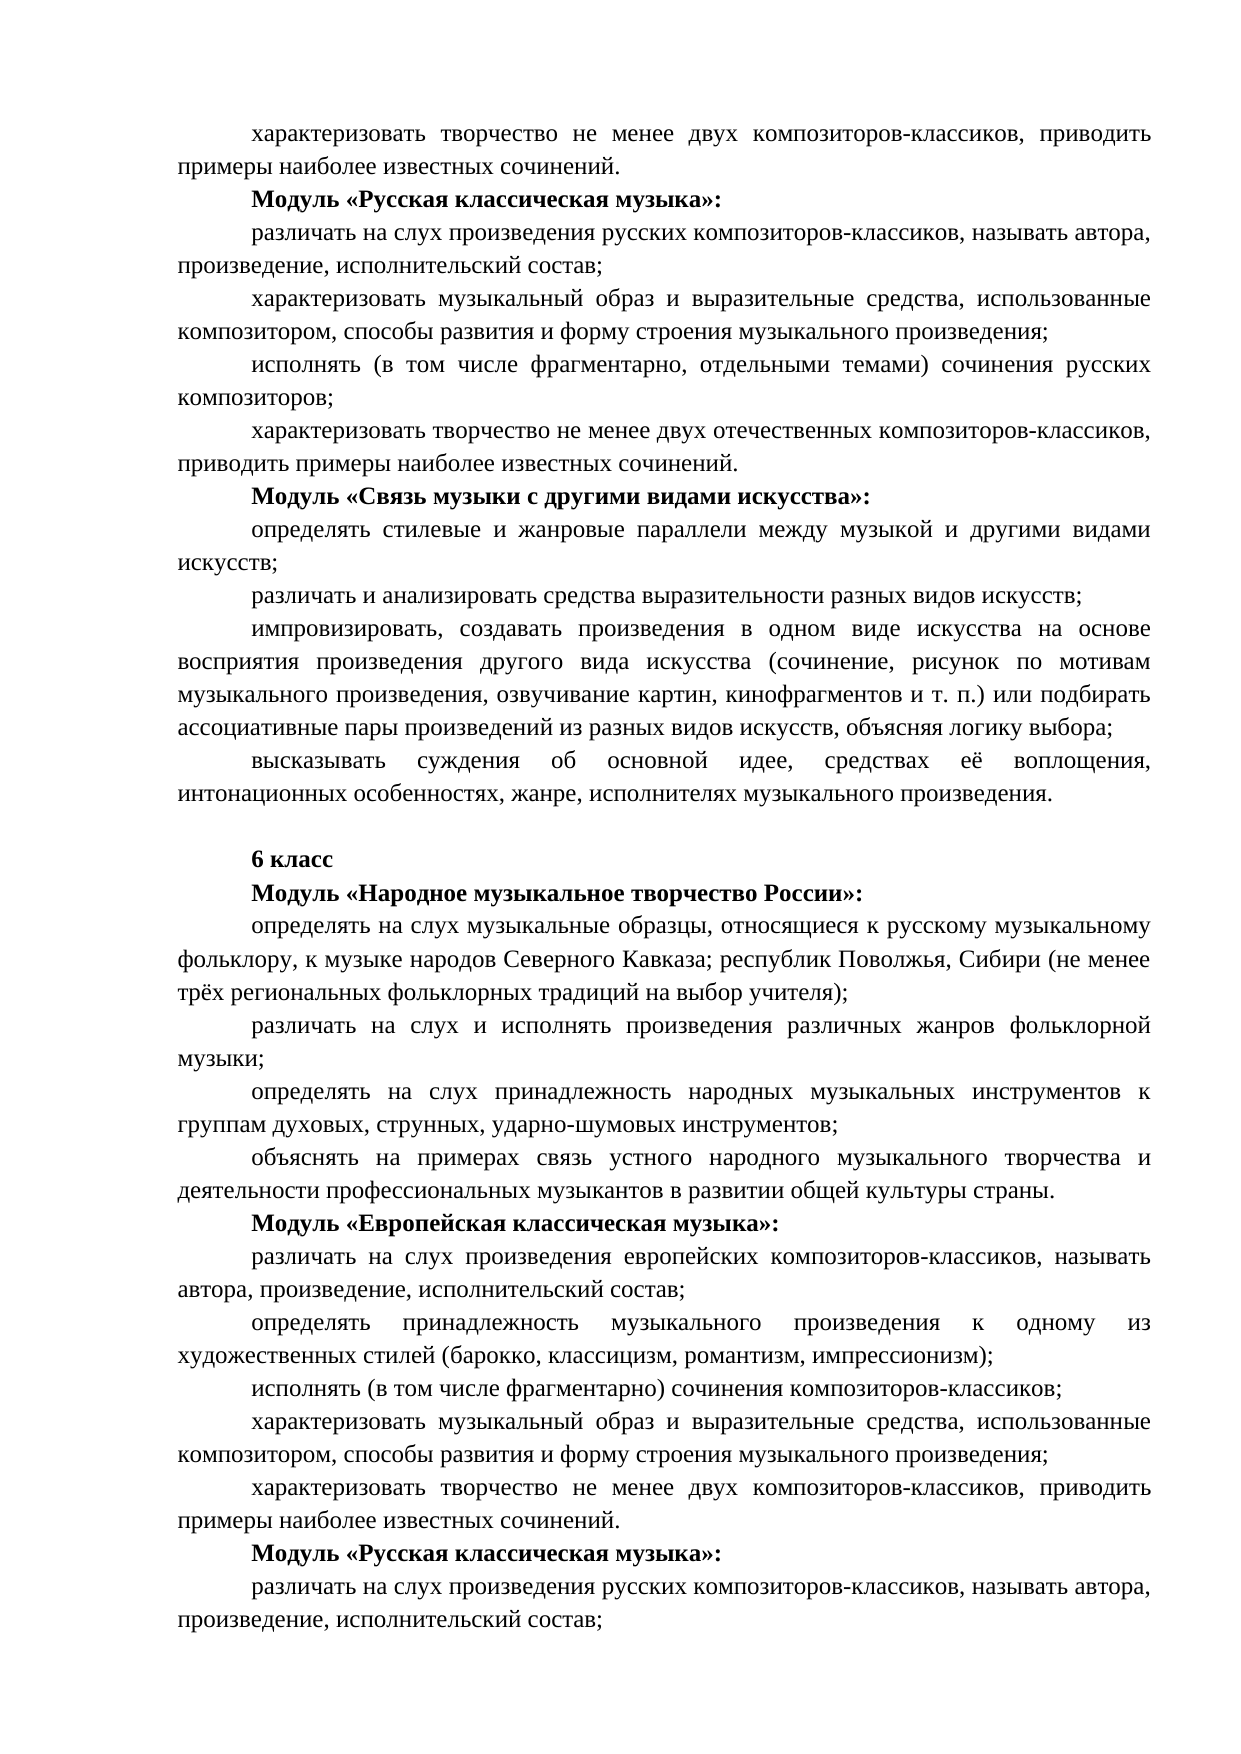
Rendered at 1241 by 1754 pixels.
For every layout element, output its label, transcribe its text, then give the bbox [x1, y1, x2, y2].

text исполнять (в том числе фрагментарно) сочинения композиторов-классиков; [177, 1373, 1152, 1402]
text Модуль «Русская классическая музыка»: [177, 184, 1152, 213]
list 6 класс [177, 844, 1152, 873]
text Модуль «Народное музыкальное творчество России»: [177, 878, 1152, 906]
text определять на слух музыкальные образцы, относящиеся к русскому музыкальному фольклору, к музыке народов Северного Кавказа; республик Поволжья, Сибири (не менее трёх региональных фольклорных традиций на выбор учителя); [177, 911, 1152, 1005]
text характеризовать музыкальный образ и выразительные средства, использованные композитором, способы развития и форму строения музыкального произведения; [177, 1406, 1152, 1468]
text характеризовать творчество не менее двух композиторов-классиков, приводить примеры наиболее известных сочинений. [177, 118, 1152, 180]
text определять стилевые и жанровые параллели между музыкой и другими видами искусств; [177, 514, 1152, 576]
text объяснять на примерах связь устного народного музыкального творчества и деятельности профессиональных музыкантов в развитии общей культуры страны. [177, 1142, 1152, 1203]
text высказывать суждения об основной идее, средствах её воплощения, интонационных особенностях, жанре, исполнителях музыкального произведения. [177, 746, 1152, 807]
text различать на слух произведения русских композиторов-классиков, называть автора, произведение, исполнительский состав; [177, 217, 1152, 279]
text характеризовать музыкальный образ и выразительные средства, использованные композитором, способы развития и форму строения музыкального произведения; [177, 283, 1152, 345]
text исполнять (в том числе фрагментарно, отдельными темами) сочинения русских композиторов; [177, 349, 1152, 411]
text характеризовать творчество не менее двух отечественных композиторов-классиков, приводить примеры наиболее известных сочинений. [177, 415, 1152, 477]
text различать на слух произведения русских композиторов-классиков, называть автора, произведение, исполнительский состав; [177, 1571, 1152, 1633]
text импровизировать, создавать произведения в одном виде искусства на основе восприятия произведения другого вида искусства (сочинение, рисунок по мотивам музыкального произведения, озвучивание картин, кинофрагментов и т. п.) или подбирать ассоциативные пары произведений из разных видов искусств, объясняя логику выбора; [177, 613, 1152, 741]
text характеризовать творчество не менее двух композиторов-классиков, приводить примеры наиболее известных сочинений. [177, 1472, 1152, 1534]
text различать на слух и исполнять произведения различных жанров фольклорной музыки; [177, 1010, 1152, 1071]
text различать и анализировать средства выразительности разных видов искусств; [177, 580, 1152, 609]
text Модуль «Русская классическая музыка»: [177, 1538, 1152, 1567]
text Модуль «Европейская классическая музыка»: [177, 1208, 1152, 1237]
text Модуль «Связь музыки с другими видами искусства»: [177, 481, 1152, 510]
text определять на слух принадлежность народных музыкальных инструментов к группам духовых, струнных, ударно-шумовых инструментов; [177, 1076, 1152, 1137]
text определять принадлежность музыкального произведения к одному из художественных стилей (барокко, классицизм, романтизм, импрессионизм); [177, 1307, 1152, 1369]
text различать на слух произведения европейских композиторов-классиков, называть автора, произведение, исполнительский состав; [177, 1241, 1152, 1303]
